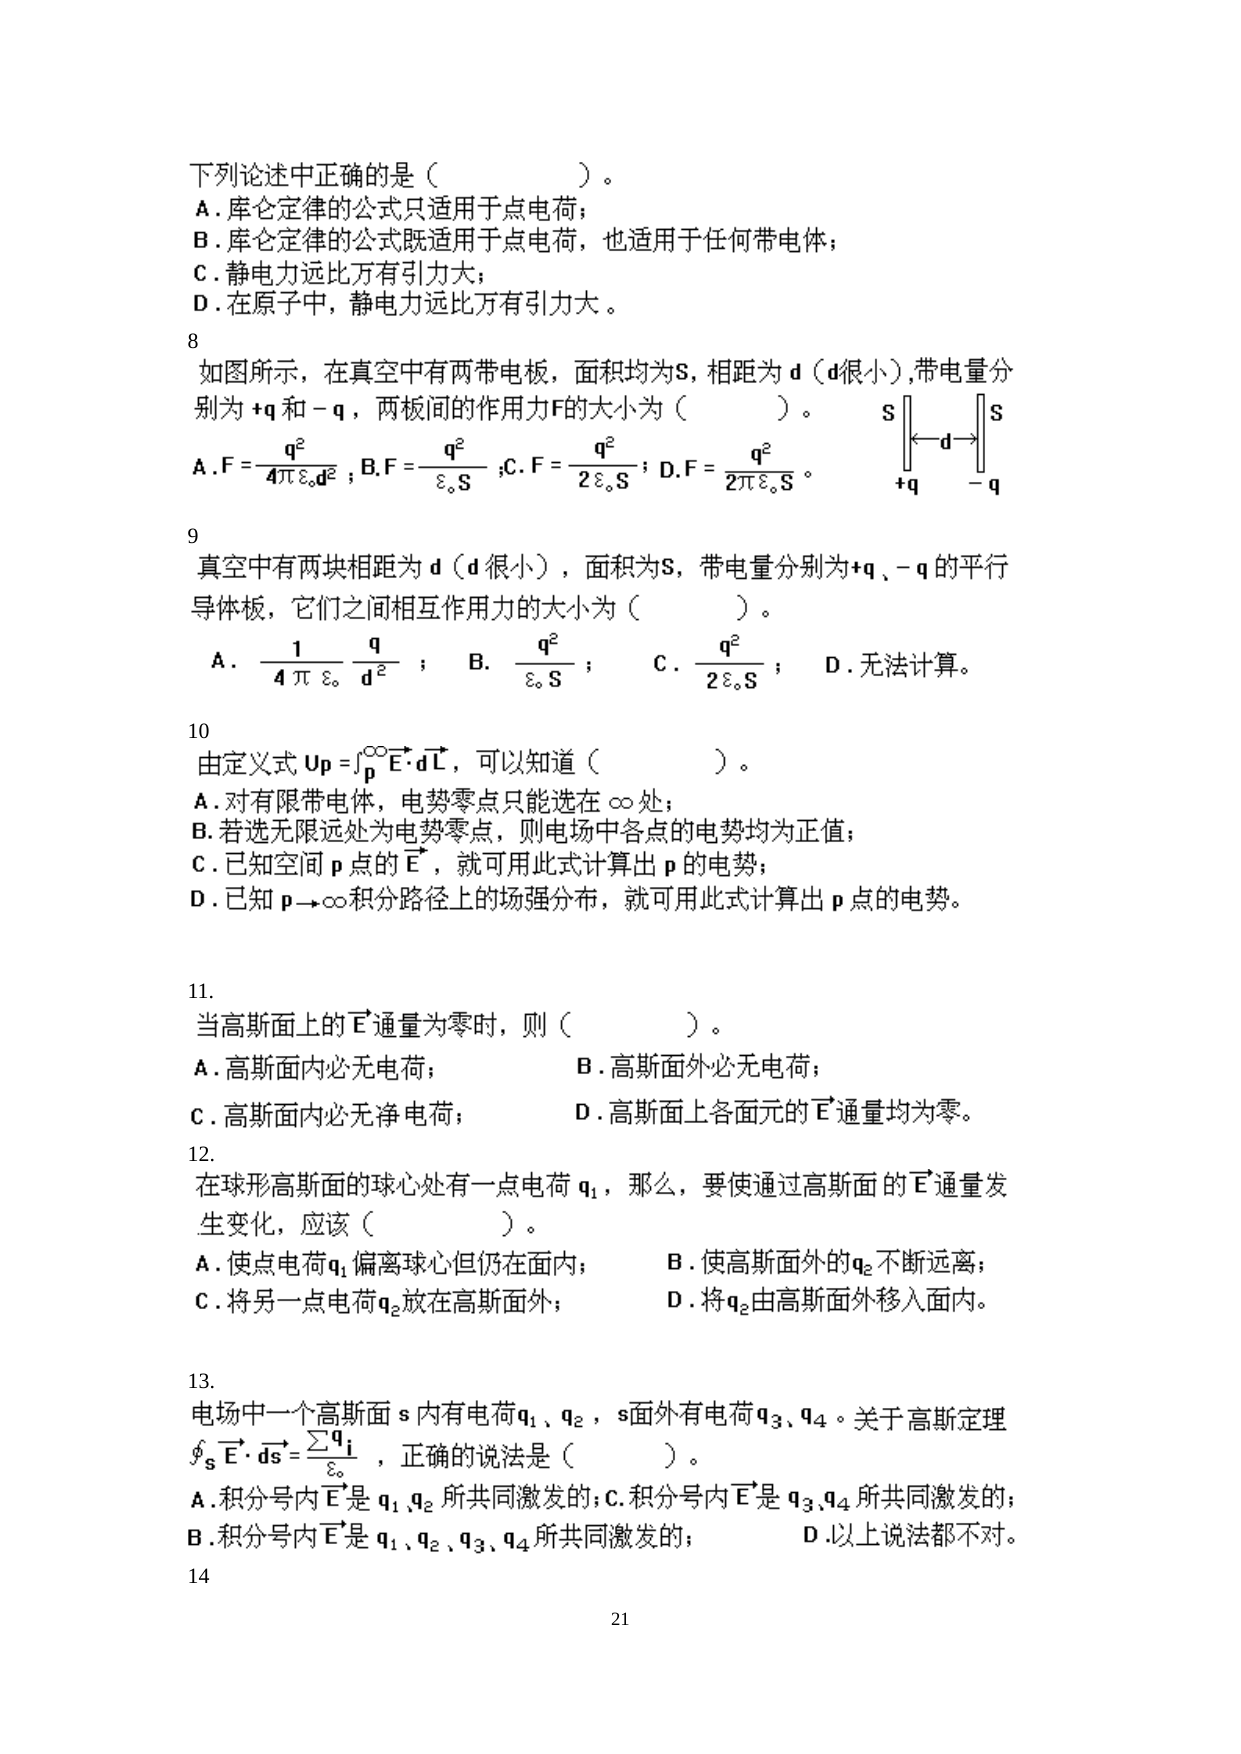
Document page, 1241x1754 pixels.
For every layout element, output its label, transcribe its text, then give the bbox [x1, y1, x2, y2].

picture [187, 356, 1021, 500]
text 10 [187, 714, 1053, 747]
text 13. [187, 1364, 1053, 1397]
text 11. [187, 974, 1053, 1007]
picture [187, 551, 1013, 695]
picture [187, 161, 1021, 319]
text 9 [187, 519, 1053, 552]
text 8 [187, 324, 1053, 357]
picture [187, 1169, 1016, 1320]
text 14 [187, 1559, 1053, 1592]
picture [187, 1006, 1014, 1134]
picture [187, 1396, 1016, 1555]
text 12. [187, 1137, 1053, 1169]
picture [187, 746, 1014, 916]
